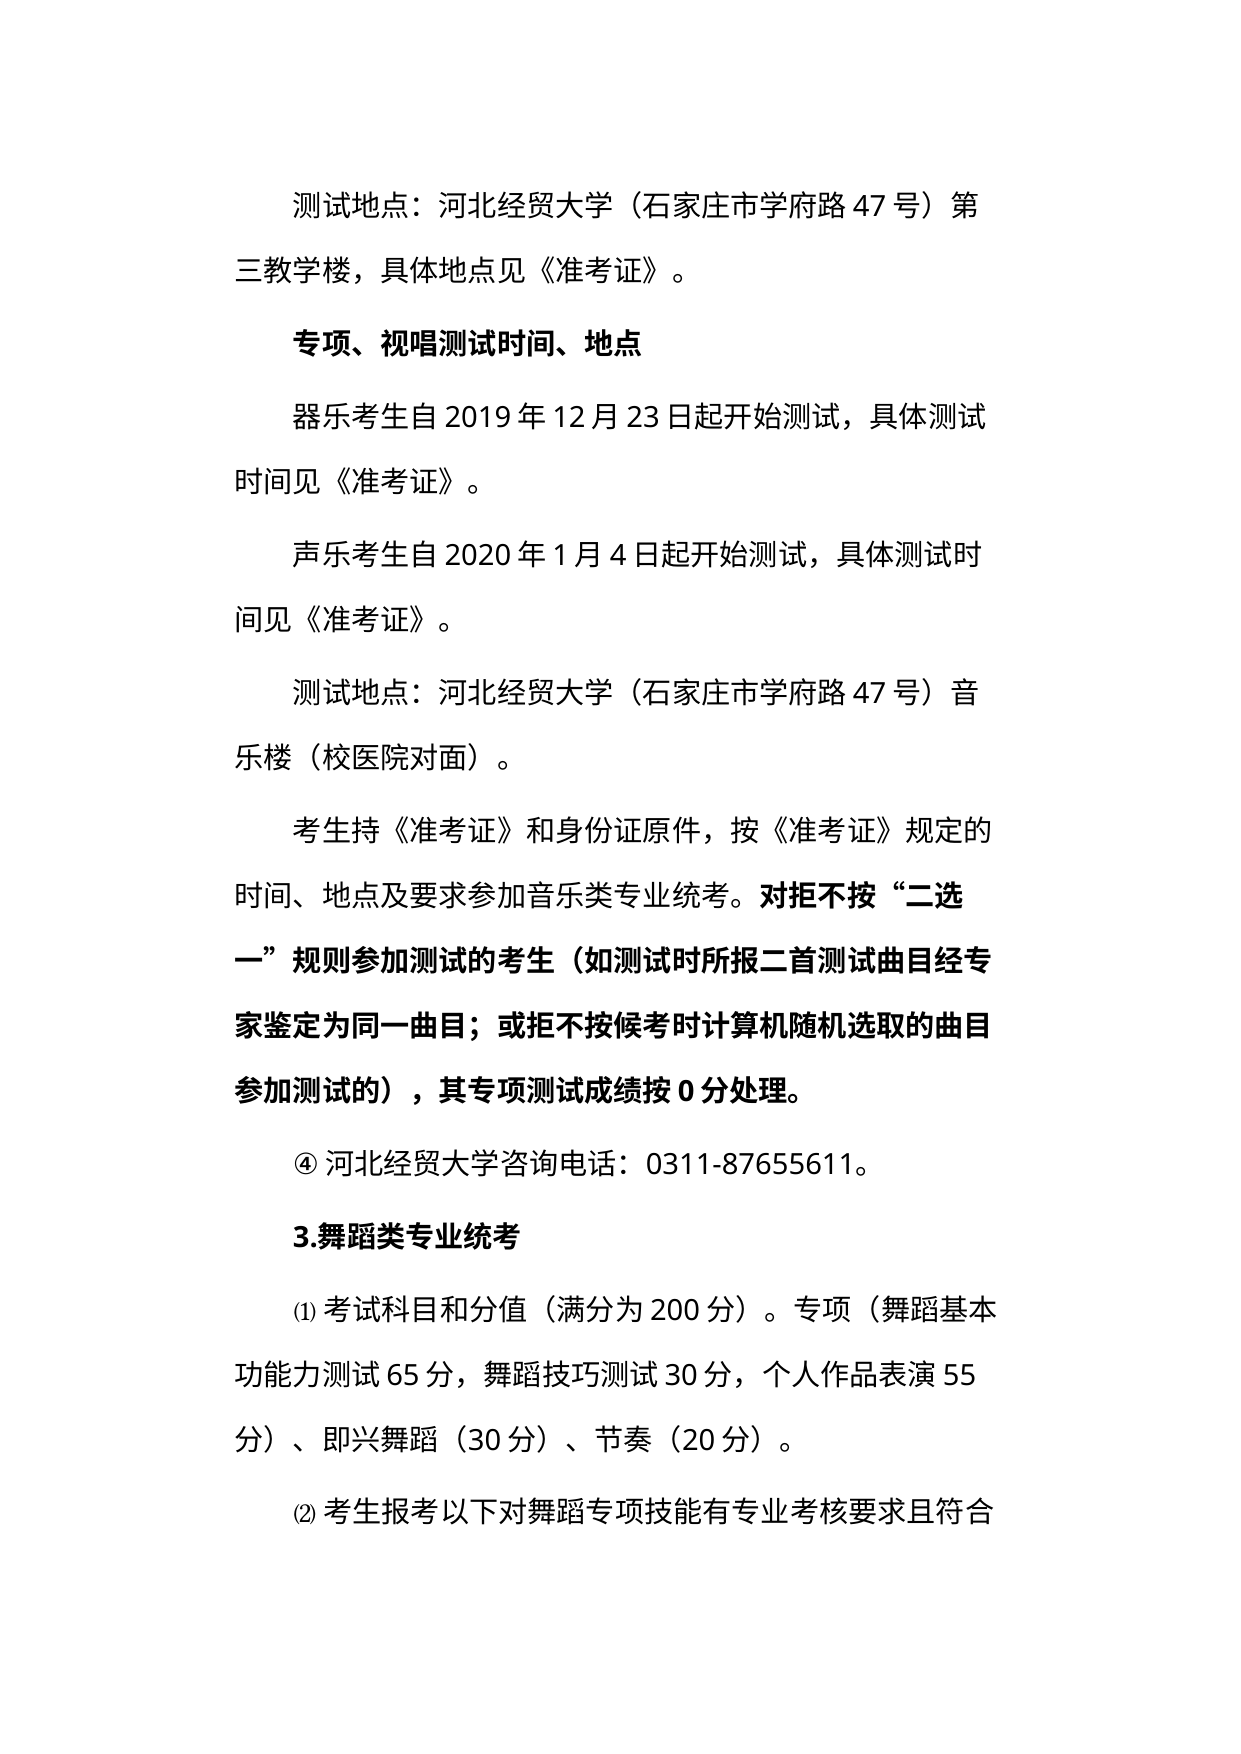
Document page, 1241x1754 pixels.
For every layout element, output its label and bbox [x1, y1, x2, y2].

table_header [186, 162, 1051, 1544]
